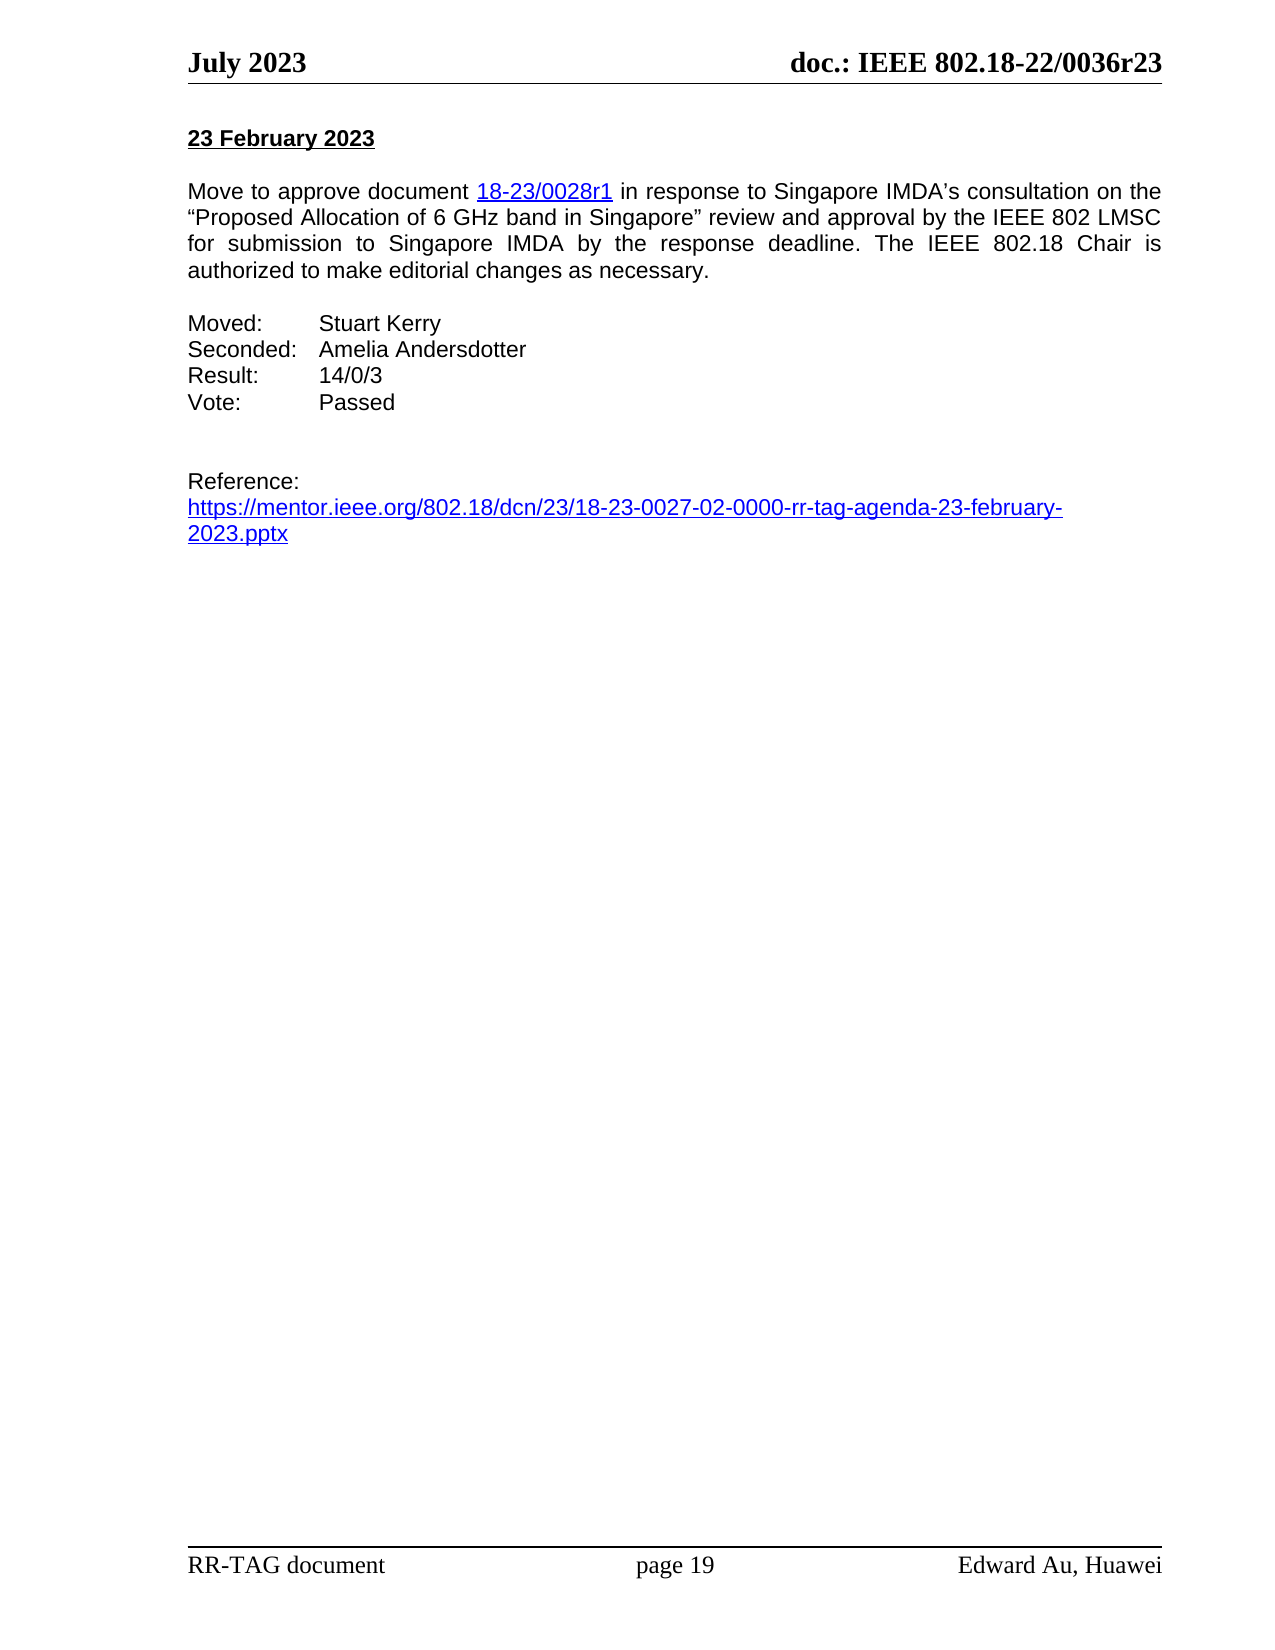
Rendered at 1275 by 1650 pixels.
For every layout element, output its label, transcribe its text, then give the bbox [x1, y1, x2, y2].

text Vote: Passed [187, 388, 1162, 415]
text Move to approve document 18-23/0028r1 in response to Singapore IMDA’s consultation on the “Proposed Allocation of 6 GHz band in Singapore” review and approval by the IEEE 802 LMSC for submission to Singapore IMDA by the response deadline. The IEEE 802.18 Chair is authorized to make editorial changes as necessary. [187, 178, 1162, 283]
text Result: 14/0/3 [187, 362, 1162, 388]
text Reference: [187, 468, 1162, 494]
text https://mentor.ieee.org/802.18/dcn/23/18-23-0027-02-0000-rr-tag-agenda-23-february-2023.pptx [187, 494, 1162, 547]
text Moved: Stuart Kerry [187, 309, 1162, 336]
text Seconded: Amelia Andersdotter [187, 336, 1162, 362]
text 23 February 2023 [187, 125, 1162, 151]
